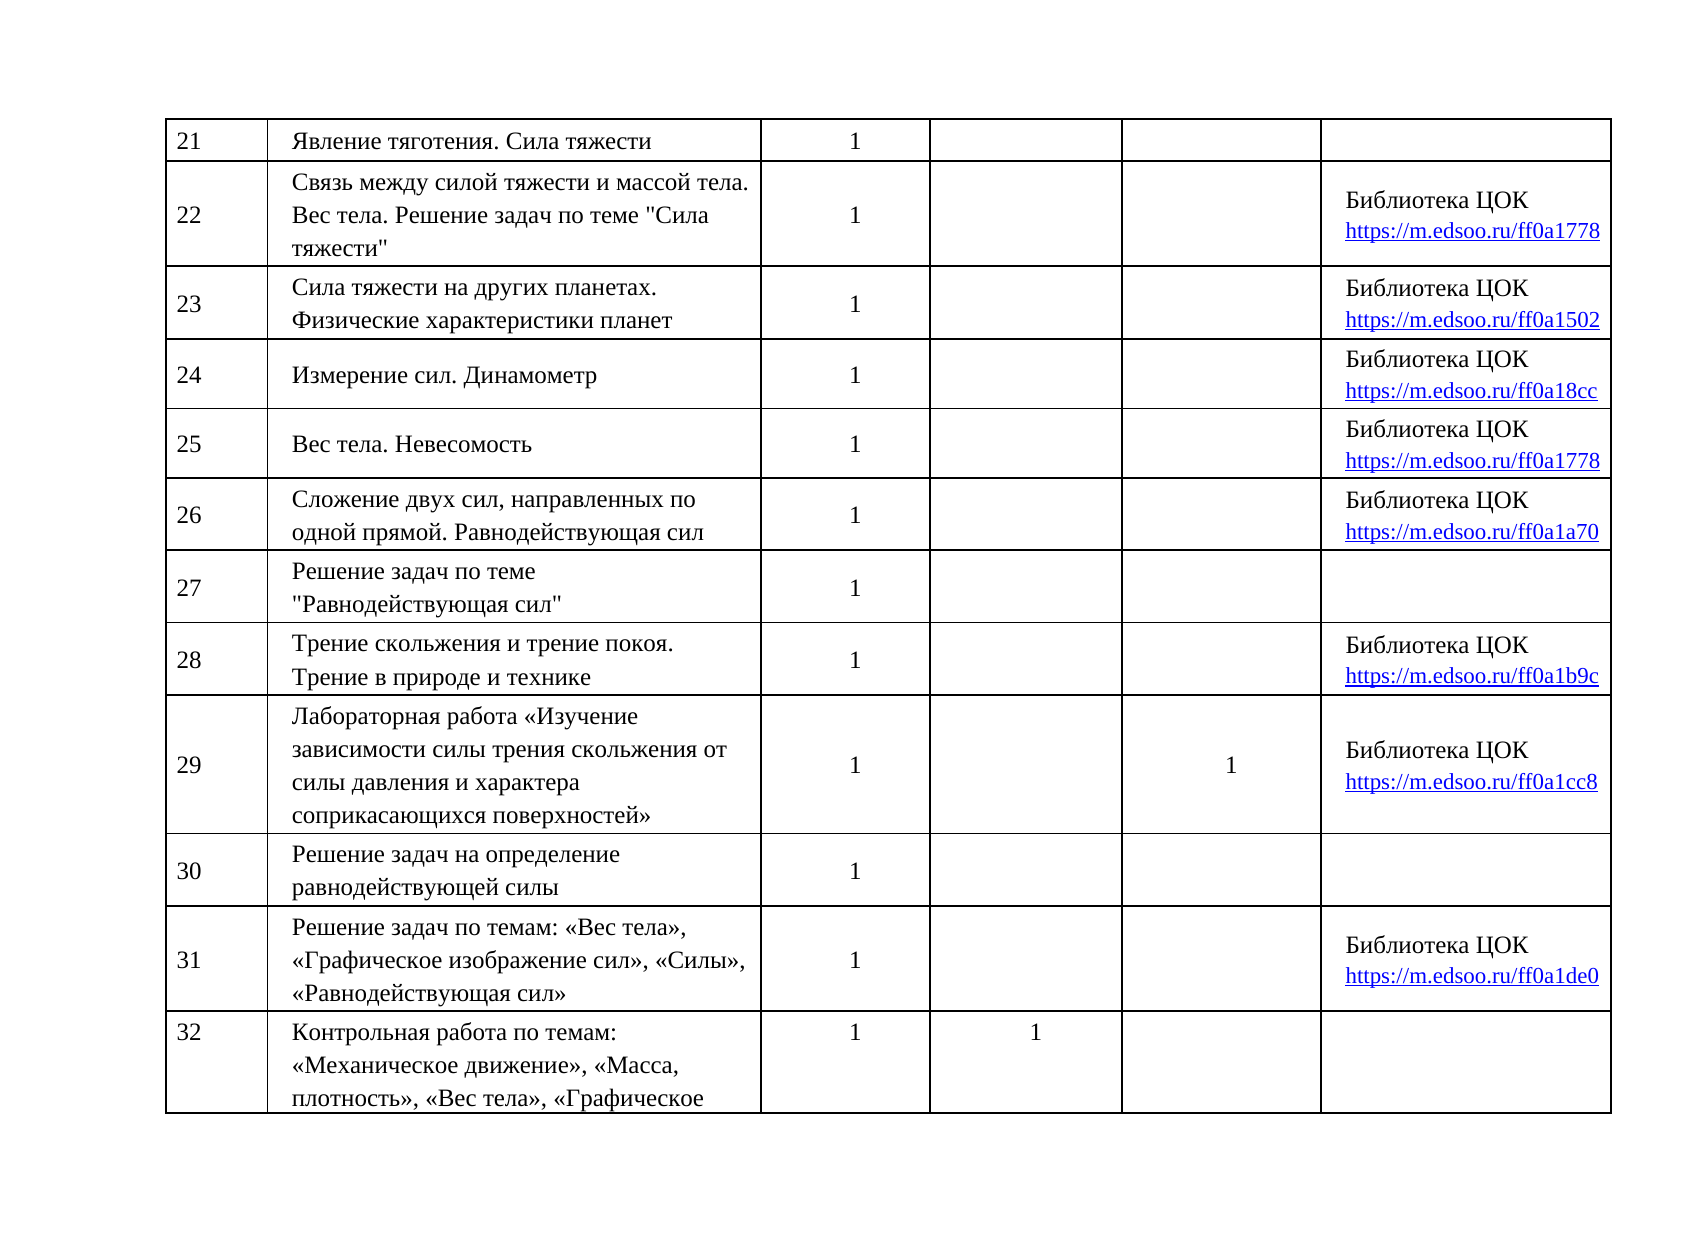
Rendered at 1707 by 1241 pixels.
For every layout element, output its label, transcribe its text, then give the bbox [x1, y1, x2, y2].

table_cell [1123, 479, 1320, 549]
table_cell 1 [762, 696, 929, 833]
table_cell 1 [762, 162, 929, 265]
table_cell [931, 623, 1121, 694]
table_cell [1322, 120, 1610, 160]
table_cell 1 [762, 551, 929, 622]
table_cell [1123, 409, 1320, 477]
table_cell [1123, 623, 1320, 694]
table_cell [931, 907, 1121, 1010]
table_cell 21 [167, 120, 267, 160]
table_cell 24 [167, 340, 267, 407]
table_cell [931, 340, 1121, 407]
table_cell 1 [762, 834, 929, 905]
table_cell Решение задач на определение равнодействующей силы [268, 834, 760, 905]
table_cell 1 [762, 340, 929, 407]
table_cell Библиотека ЦОК https://m.edsoo.ru/ff0a1778 [1322, 162, 1610, 265]
table_cell 1 [931, 1012, 1121, 1112]
table_cell Явление тяготения. Сила тяжести [268, 120, 760, 160]
table_cell Решение задач по теме "Равнодействующая сил" [268, 551, 760, 622]
table_cell [1123, 907, 1320, 1010]
table_cell 22 [167, 162, 267, 265]
table_cell 1 [762, 409, 929, 477]
table_cell Сложение двух сил, направленных по одной прямой. Равнодействующая сил [268, 479, 760, 549]
table_cell [1123, 162, 1320, 265]
table_cell Лабораторная работа «Изучение зависимости силы трения скольжения от силы давления и характера соприкасающихся поверхностей» [268, 696, 760, 833]
table_cell Библиотека ЦОК https://m.edsoo.ru/ff0a1cc8 [1322, 696, 1610, 833]
table_cell 1 [762, 907, 929, 1010]
table_cell [1322, 1012, 1610, 1112]
table_cell Библиотека ЦОК https://m.edsoo.ru/ff0a1502 [1322, 267, 1610, 338]
table_cell Измерение сил. Динамометр [268, 340, 760, 407]
table_cell [931, 267, 1121, 338]
table_cell 1 [1123, 696, 1320, 833]
table_cell Решение задач по темам: «Вес тела», «Графическое изображение сил», «Силы», «Равнодействующая сил» [268, 907, 760, 1010]
table_cell 28 [167, 623, 267, 694]
table_cell 1 [762, 267, 929, 338]
table_cell [931, 409, 1121, 477]
table_cell 1 [762, 120, 929, 160]
table_cell [1322, 834, 1610, 905]
table_cell [931, 120, 1121, 160]
table_cell 1 [762, 1012, 929, 1112]
table_cell Связь между силой тяжести и массой тела. Вес тела. Решение задач по теме "Сила тяжести" [268, 162, 760, 265]
table_cell [1123, 120, 1320, 160]
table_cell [268, 1012, 760, 1112]
table_cell 27 [167, 551, 267, 622]
table_cell 30 [167, 834, 267, 905]
table_cell Сила тяжести на других планетах. Физические характеристики планет [268, 267, 760, 338]
table_cell Библиотека ЦОК https://m.edsoo.ru/ff0a1778 [1322, 409, 1610, 477]
table_cell [931, 551, 1121, 622]
table_cell [1123, 834, 1320, 905]
table_cell Библиотека ЦОК https://m.edsoo.ru/ff0a18cc [1322, 340, 1610, 407]
table_cell 1 [762, 479, 929, 549]
table_cell [1123, 1012, 1320, 1112]
table_cell [931, 834, 1121, 905]
table_cell 25 [167, 409, 267, 477]
table_cell Библиотека ЦОК https://m.edsoo.ru/ff0a1b9c [1322, 623, 1610, 694]
table_cell Вес тела. Невесомость [268, 409, 760, 477]
table_cell [1123, 267, 1320, 338]
table_cell [931, 696, 1121, 833]
table_cell 26 [167, 479, 267, 549]
table_cell [1322, 551, 1610, 622]
table_cell [931, 162, 1121, 265]
table_cell Библиотека ЦОК https://m.edsoo.ru/ff0a1a70 [1322, 479, 1610, 549]
table_cell [1123, 340, 1320, 407]
table_cell 31 [167, 907, 267, 1010]
table_cell [931, 479, 1121, 549]
table_cell 29 [167, 696, 267, 833]
table_cell Библиотека ЦОК https://m.edsoo.ru/ff0a1de0 [1322, 907, 1610, 1010]
table_cell 32 [167, 1012, 267, 1112]
table_cell Трение скольжения и трение покоя. Трение в природе и технике [268, 623, 760, 694]
table_cell 1 [762, 623, 929, 694]
table_cell [1123, 551, 1320, 622]
table_cell 23 [167, 267, 267, 338]
